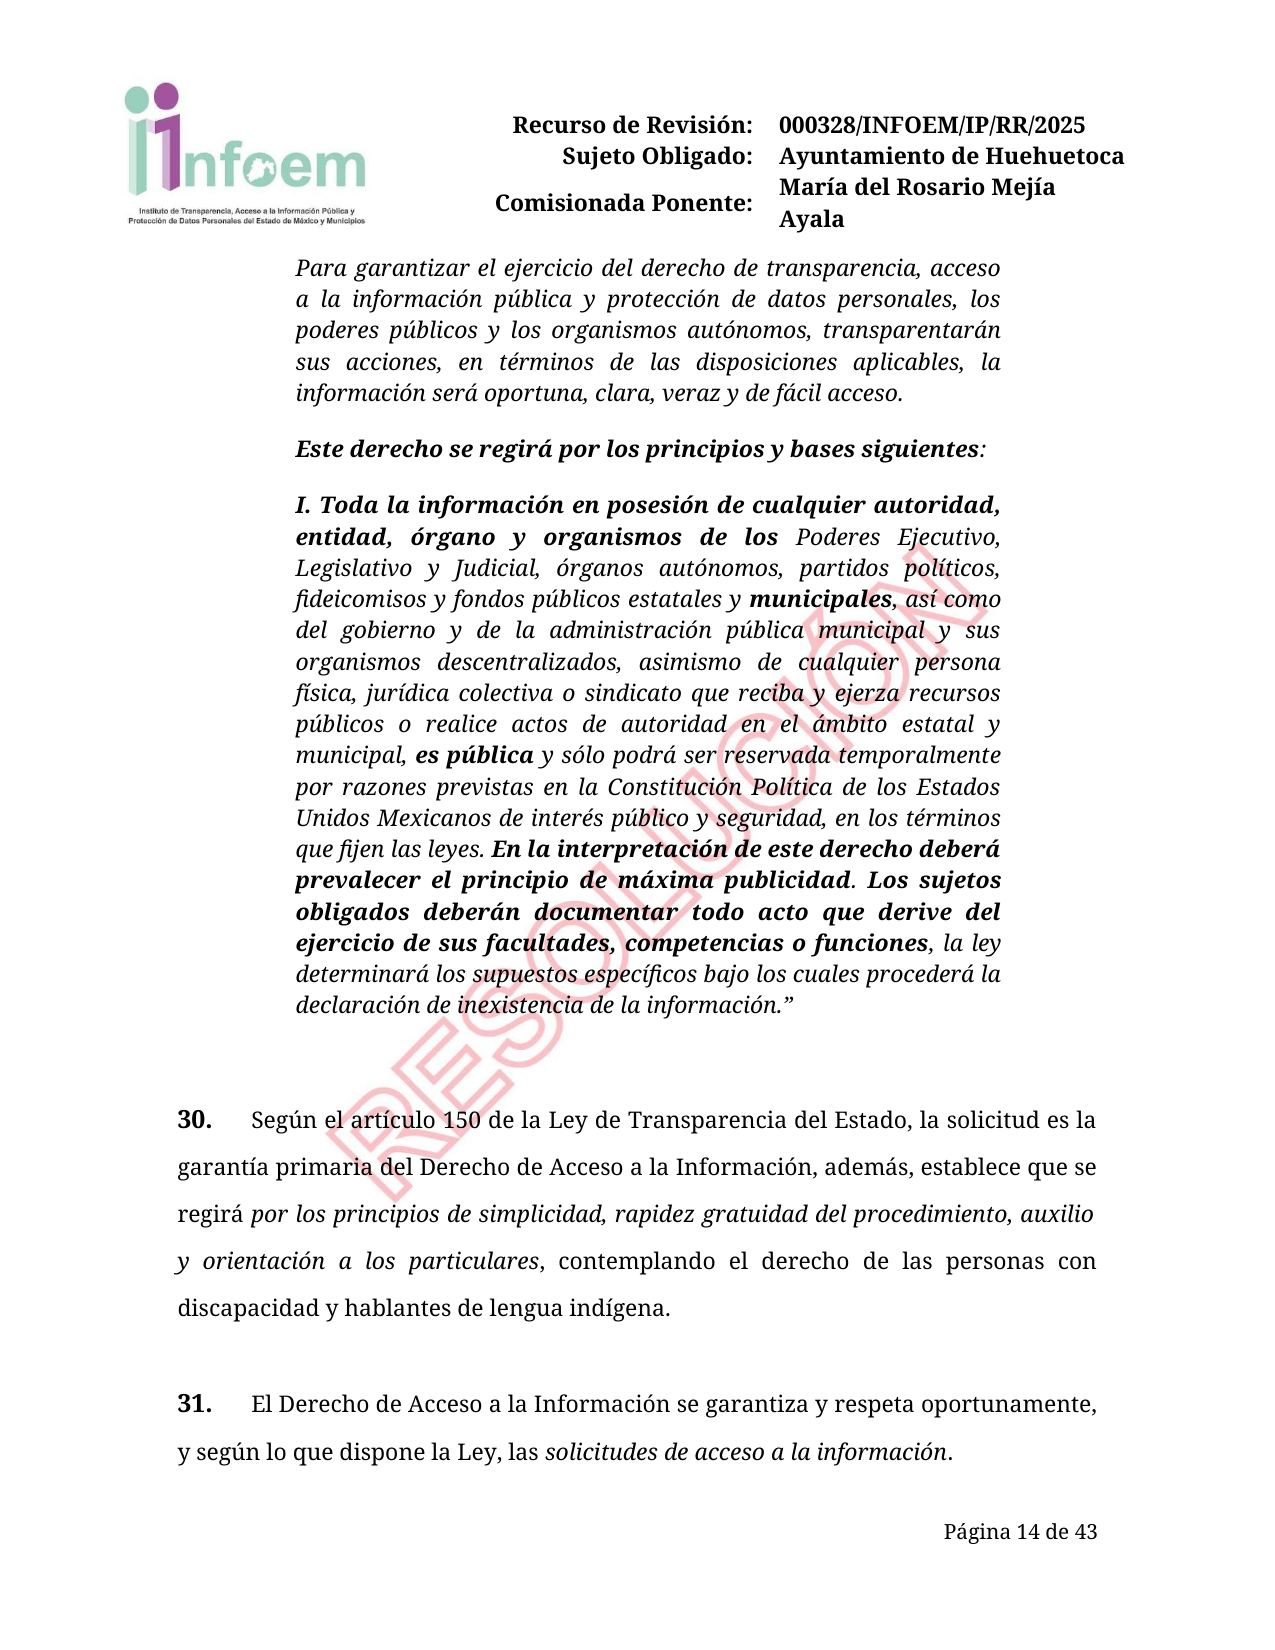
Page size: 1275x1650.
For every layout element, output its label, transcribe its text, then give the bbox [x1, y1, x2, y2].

text Este derecho se regirá por los principios y bases siguientes: [295, 433, 1004, 464]
text Para garantizar el ejercicio del derecho de transparencia, acceso a la información pública y protección de datos personales, los poderes públicos y los organismos autónomos, transparentarán sus acciones, en términos de las disposiciones aplicables, la información será oportuna, clara, veraz y de fácil acceso. [295, 252, 1004, 408]
list El Derecho de Acceso a la Información se garantiza y respeta oportunamente, y según lo que dispone la Ley, las solicitudes de acceso a la información. [177, 1386, 1098, 1467]
picture [5, 22, 1275, 1650]
list Según el artículo 150 de la Ley de Transparencia del Estado, la solicitud es la garantía primaria del Derecho de Acceso a la Información, además, establece que se regirá por los principios de simplicidad, rapidez gratuidad del procedimiento, auxilio y orientación a los particulares, contemplando el derecho de las personas con discapacidad y hablantes de lengua indígena. [177, 1102, 1098, 1323]
text I. Toda la información en posesión de cualquier autoridad, entidad, órgano y organismos de los Poderes Ejecutivo, Legislativo y Judicial, órganos autónomos, partidos políticos, fideicomisos y fondos públicos estatales y municipales, así como del gobierno y de la administración pública municipal y sus organismos descentralizados, asimismo de cualquier persona física, jurídica colectiva o sindicato que reciba y ejerza recursos públicos o realice actos de autoridad en el ámbito estatal y municipal, es pública y sólo podrá ser reservada temporalmente por razones previstas en la Constitución Política de los Estados Unidos Mexicanos de interés público y seguridad, en los términos que fijen las leyes. En la interpretación de este derecho deberá prevalecer el principio de máxima publicidad. Los sujetos obligados deberán documentar todo acto que derive del ejercicio de sus facultades, competencias o funciones, la ley determinará los supuestos específicos bajo los cuales procederá la declaración de inexistencia de la información.” [295, 489, 1004, 1020]
